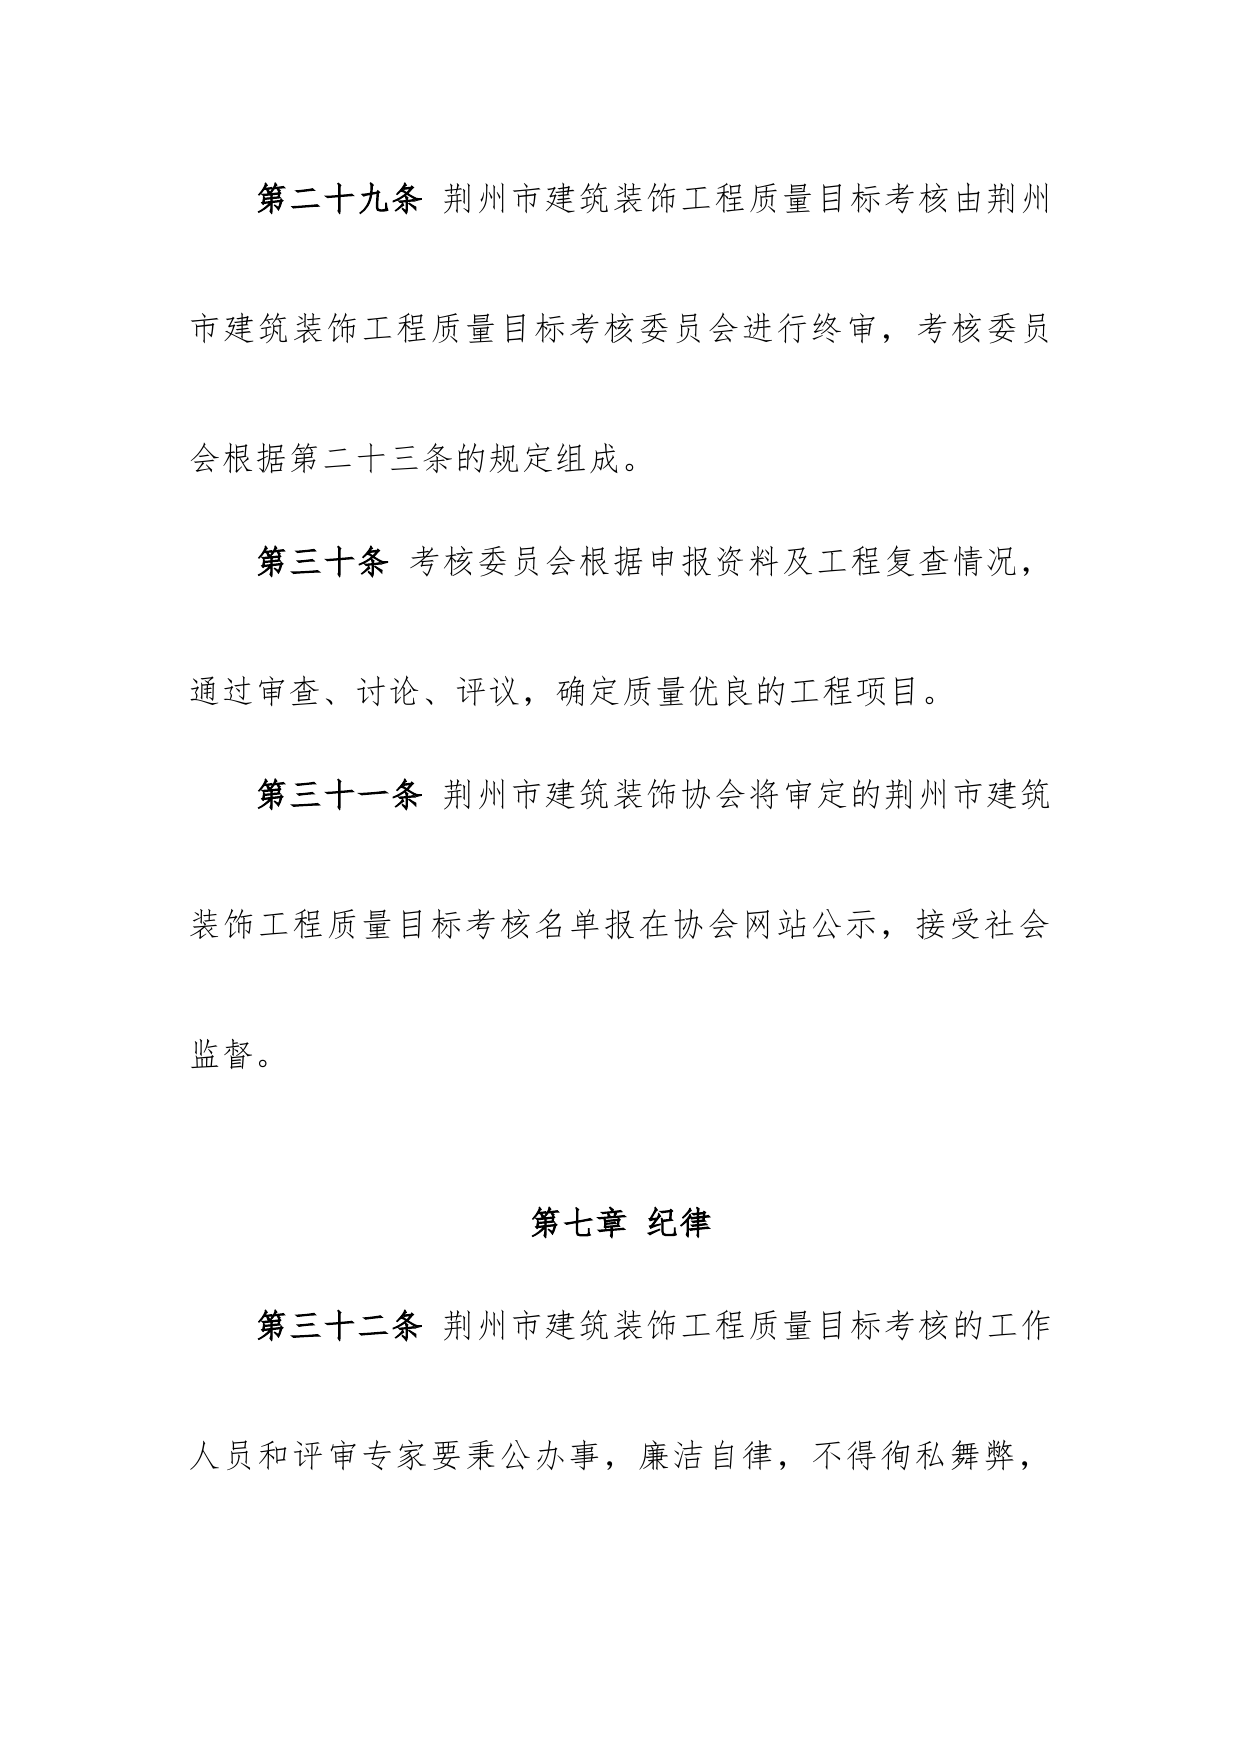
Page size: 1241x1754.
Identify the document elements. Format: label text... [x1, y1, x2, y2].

text 第二十九条 荆州市建筑装饰工程质量目标考核由荆州市建筑装饰工程质量目标考核委员会进行终审，考核委员会根据第二十三条的规定组成。 [187, 163, 1053, 488]
text 第七章 纪律 [187, 1187, 1053, 1252]
text 第三十条 考核委员会根据申报资料及工程复查情况，通过审查、讨论、评议，确定质量优良的工程项目。 [187, 526, 1053, 721]
text 第三十一条 荆州市建筑装饰协会将审定的荆州市建筑装饰工程质量目标考核名单报在协会网站公示，接受社会监督。 [187, 759, 1053, 1084]
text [187, 1291, 1053, 1486]
